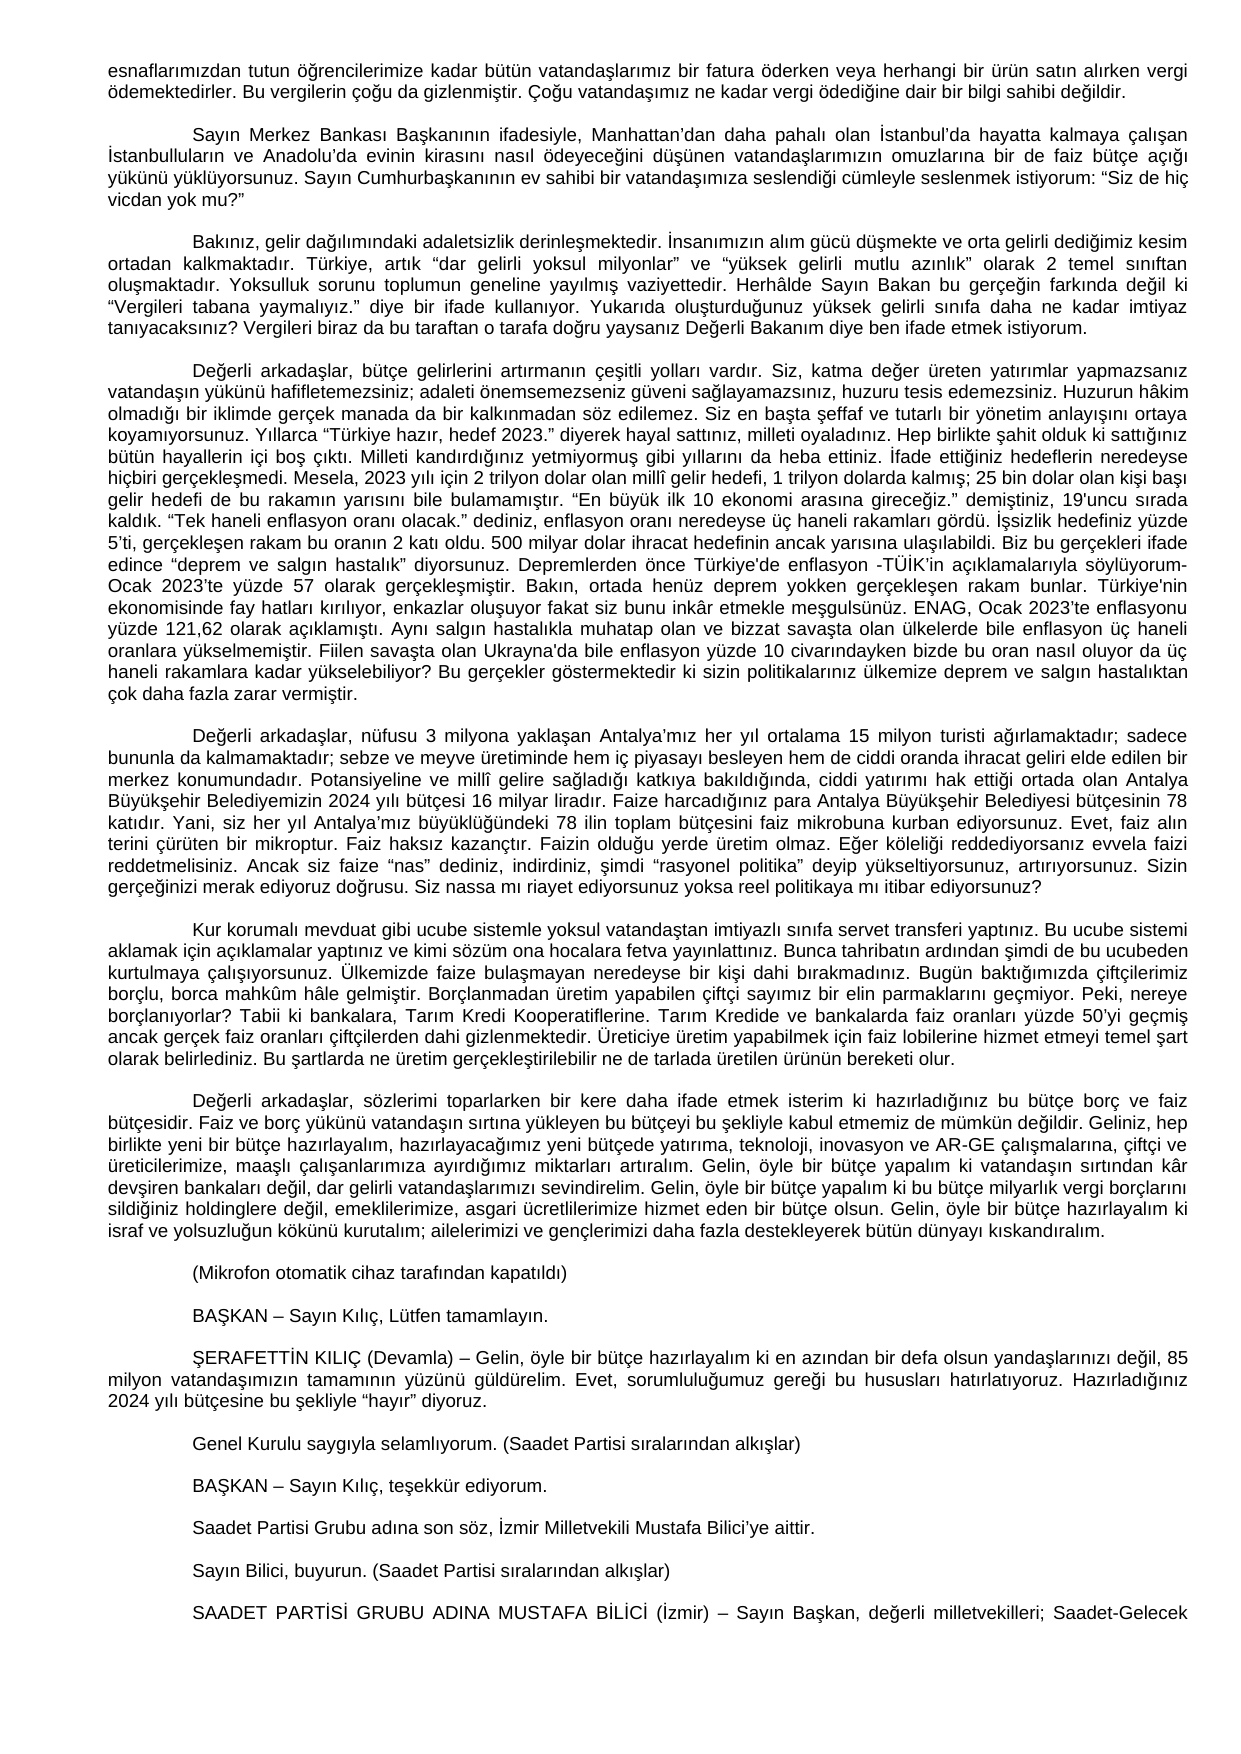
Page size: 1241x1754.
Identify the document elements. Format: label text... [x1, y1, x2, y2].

text BAŞKAN – Sayın Kılıç, teşekkür ediyorum. [108, 1475, 1189, 1496]
text (Mikrofon otomatik cihaz tarafından kapatıldı) [108, 1262, 1189, 1284]
text Sayın Bilici, buyurun. (Saadet Partisi sıralarından alkışlar) [108, 1559, 1189, 1581]
text Değerli arkadaşlar, nüfusu 3 milyona yaklaşan Antalya’mız her yıl ortalama 15 milyon turisti ağırlamaktadır; sadece bununla da kalmamaktadır; sebze ve meyve üretiminde hem iç piyasayı besleyen hem de ciddi oranda ihracat geliri elde edilen bir merkez konumundadır. Potansiyeline ve millî gelire sağladığı katkıya bakıldığında, ciddi yatırımı hak ettiği ortada olan Antalya Büyükşehir Belediyemizin 2024 yılı bütçesi 16 milyar liradır. Faize harcadığınız para Antalya Büyükşehir Belediyesi bütçesinin 78 katıdır. Yani, siz her yıl Antalya’mız büyüklüğündeki 78 ilin toplam bütçesini faiz mikrobuna kurban ediyorsunuz. Evet, faiz alın terini çürüten bir mikroptur. Faiz haksız kazançtır. Faizin olduğu yerde üretim olmaz. Eğer köleliği reddediyorsanız evvela faizi reddetmelisiniz. Ancak siz faize “nas” dediniz, indirdiniz, şimdi “rasyonel politika” deyip yükseltiyorsunuz, artırıyorsunuz. Sizin gerçeğinizi merak ediyoruz doğrusu. Siz nassa mı riayet ediyorsunuz yoksa reel politikaya mı itibar ediyorsunuz? [108, 725, 1189, 898]
text Genel Kurulu saygıyla selamlıyorum. (Saadet Partisi sıralarından alkışlar) [108, 1432, 1189, 1454]
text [108, 1602, 1189, 1623]
text Bakınız, gelir dağılımındaki adaletsizlik derinleşmektedir. İnsanımızın alım gücü düşmekte ve orta gelirli dediğimiz kesim ortadan kalkmaktadır. Türkiye, artık “dar gelirli yoksul milyonlar” ve “yüksek gelirli mutlu azınlık” olarak 2 temel sınıftan oluşmaktadır. Yoksulluk sorunu toplumun geneline yayılmış vaziyettedir. Herhâlde Sayın Bakan bu gerçeğin farkında değil ki “Vergileri tabana yaymalıyız.” diye bir ifade kullanıyor. Yukarıda oluşturduğunuz yüksek gelirli sınıfa daha ne kadar imtiyaz tanıyacaksınız? Vergileri biraz da bu taraftan o tarafa doğru yaysanız Değerli Bakanım diye ben ifade etmek istiyorum. [108, 231, 1189, 338]
text BAŞKAN – Sayın Kılıç, Lütfen tamamlayın. [108, 1304, 1189, 1326]
text Değerli arkadaşlar, sözlerimi toparlarken bir kere daha ifade etmek isterim ki hazırladığınız bu bütçe borç ve faiz bütçesidir. Faiz ve borç yükünü vatandaşın sırtına yükleyen bu bütçeyi bu şekliyle kabul etmemiz de mümkün değildir. Geliniz, hep birlikte yeni bir bütçe hazırlayalım, hazırlayacağımız yeni bütçede yatırıma, teknoloji, inovasyon ve AR-GE çalışmalarına, çiftçi ve üreticilerimize, maaşlı çalışanlarımıza ayırdığımız miktarları artıralım. Gelin, öyle bir bütçe yapalım ki vatandaşın sırtından kâr devşiren bankaları değil, dar gelirli vatandaşlarımızı sevindirelim. Gelin, öyle bir bütçe yapalım ki bu bütçe milyarlık vergi borçlarını sildiğiniz holdinglere değil, emeklilerimize, asgari ücretlilerimize hizmet eden bir bütçe olsun. Gelin, öyle bir bütçe hazırlayalım ki israf ve yolsuzluğun kökünü kurutalım; ailelerimizi ve gençlerimizi daha fazla destekleyerek bütün dünyayı kıskandıralım. [108, 1090, 1189, 1241]
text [108, 60, 1189, 103]
text Kur korumalı mevduat gibi ucube sistemle yoksul vatandaştan imtiyazlı sınıfa servet transferi yaptınız. Bu ucube sistemi aklamak için açıklamalar yaptınız ve kimi sözüm ona hocalara fetva yayınlattınız. Bunca tahribatın ardından şimdi de bu ucubeden kurtulmaya çalışıyorsunuz. Ülkemizde faize bulaşmayan neredeyse bir kişi dahi bırakmadınız. Bugün baktığımızda çiftçilerimiz borçlu, borca mahkûm hâle gelmiştir. Borçlanmadan üretim yapabilen çiftçi sayımız bir elin parmaklarını geçmiyor. Peki, nereye borçlanıyorlar? Tabii ki bankalara, Tarım Kredi Kooperatiflerine. Tarım Kredide ve bankalarda faiz oranları yüzde 50’yi geçmiş ancak gerçek faiz oranları çiftçilerden dahi gizlenmektedir. Üreticiye üretim yapabilmek için faiz lobilerine hizmet etmeyi temel şart olarak belirlediniz. Bu şartlarda ne üretim gerçekleştirilebilir ne de tarlada üretilen ürünün bereketi olur. [108, 918, 1189, 1069]
text Sayın Merkez Bankası Başkanının ifadesiyle, Manhattan’dan daha pahalı olan İstanbul’da hayatta kalmaya çalışan İstanbulluların ve Anadolu’da evinin kirasını nasıl ödeyeceğini düşünen vatandaşlarımızın omuzlarına bir de faiz bütçe açığı yükünü yüklüyorsunuz. Sayın Cumhurbaşkanının ev sahibi bir vatandaşımıza seslendiği cümleyle seslenmek istiyorum: “Siz de hiç vicdan yok mu?” [108, 124, 1189, 210]
text ŞERAFETTİN KILIÇ (Devamla) – Gelin, öyle bir bütçe hazırlayalım ki en azından bir defa olsun yandaşlarınızı değil, 85 milyon vatandaşımızın tamamının yüzünü güldürelim. Evet, sorumluluğumuz gereği bu hususları hatırlatıyoruz. Hazırladığınız 2024 yılı bütçesine bu şekliyle “hayır” diyoruz. [108, 1347, 1189, 1412]
text Saadet Partisi Grubu adına son söz, İzmir Milletvekili Mustafa Bilici’ye aittir. [108, 1517, 1189, 1539]
text Değerli arkadaşlar, bütçe gelirlerini artırmanın çeşitli yolları vardır. Siz, katma değer üreten yatırımlar yapmazsanız vatandaşın yükünü hafifletemezsiniz; adaleti önemsemezseniz güveni sağlayamazsınız, huzuru tesis edemezsiniz. Huzurun hâkim olmadığı bir iklimde gerçek manada da bir kalkınmadan söz edilemez. Siz en başta şeffaf ve tutarlı bir yönetim anlayışını ortaya koyamıyorsunuz. Yıllarca “Türkiye hazır, hedef diyerek hayal sattınız, milleti oyaladınız. Hep birlikte şahit olduk ki sattığınız bütün hayallerin içi boş çıktı. Milleti kandırdığınız yetmiyormuş gibi yıllarını da heba ettiniz. İfade ettiğiniz hedeflerin neredeyse hiçbiri gerçekleşmedi. Mesela, 2023 yılı için 2 trilyon dolar olan millî gelir hedefi, 1 trilyon dolarda kalmış; 25 bin dolar olan kişi başı gelir hedefi de bu rakamın yarısını bile bulamamıştır. “En büyük ilk 10 ekonomi arasına gireceğiz.” demiştiniz, 19'uncu sırada kaldık. “Tek haneli enflasyon oranı olacak.” dediniz, enflasyon oranı neredeyse üç haneli rakamları gördü. İşsizlik hedefiniz yüzde 5’ti, gerçekleşen rakam bu oranın 2 katı oldu. 500 milyar dolar ihracat hedefinin ancak yarısına ulaşılabildi. Biz bu gerçekleri ifade edince “deprem ve salgın hastalık” diyorsunuz. Depremlerden önce Türkiye'de enflasyon -TÜİK’in açıklamalarıyla söylüyorum- Ocak 2023’te yüzde 57 olarak gerçekleşmiştir. Bakın, ortada henüz deprem yokken gerçekleşen rakam bunlar. Türkiye'nin ekonomisinde fay hatları kırılıyor, enkazlar oluşuyor fakat siz bunu inkâr etmekle meşgulsünüz. ENAG, Ocak 2023’te enflasyonu yüzde 121,62 olarak açıklamıştı. Aynı salgın hastalıkla muhatap olan ve bizzat savaşta olan ülkelerde bile enflasyon üç haneli oranlara yükselmemiştir. Fiilen savaşta olan Ukrayna'da bile enflasyon yüzde 10 civarındayken bizde bu oran nasıl oluyor da üç haneli rakamlara kadar yükselebiliyor? Bu gerçekler göstermektedir ki sizin politikalarınız ülkemize deprem ve salgın hastalıktan çok daha fazla zarar vermiştir. [108, 359, 1189, 704]
